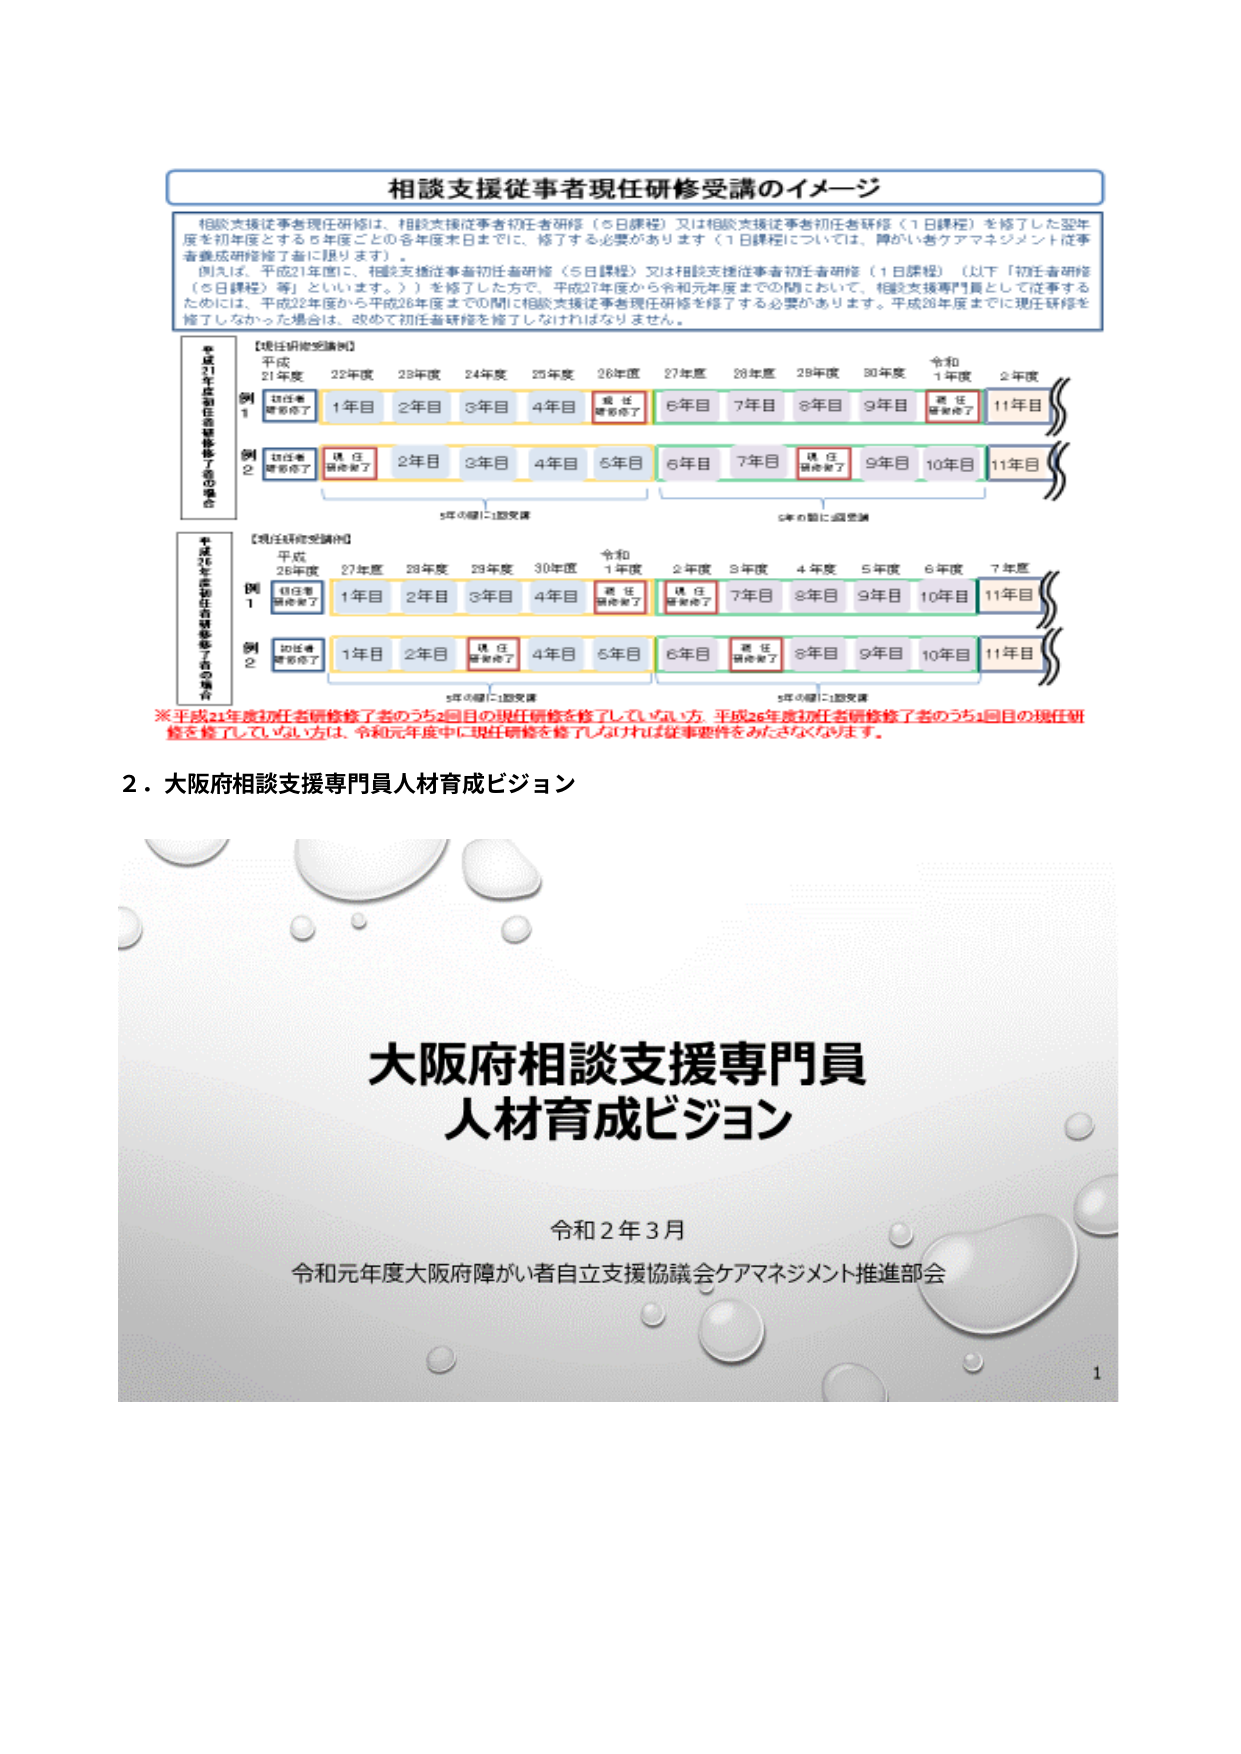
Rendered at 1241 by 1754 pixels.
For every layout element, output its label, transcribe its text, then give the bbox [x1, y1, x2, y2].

picture [118, 839, 1119, 1402]
picture [118, 131, 1125, 751]
text ２．大阪府相談支援専門員人材育成ビジョン [118, 763, 1122, 801]
